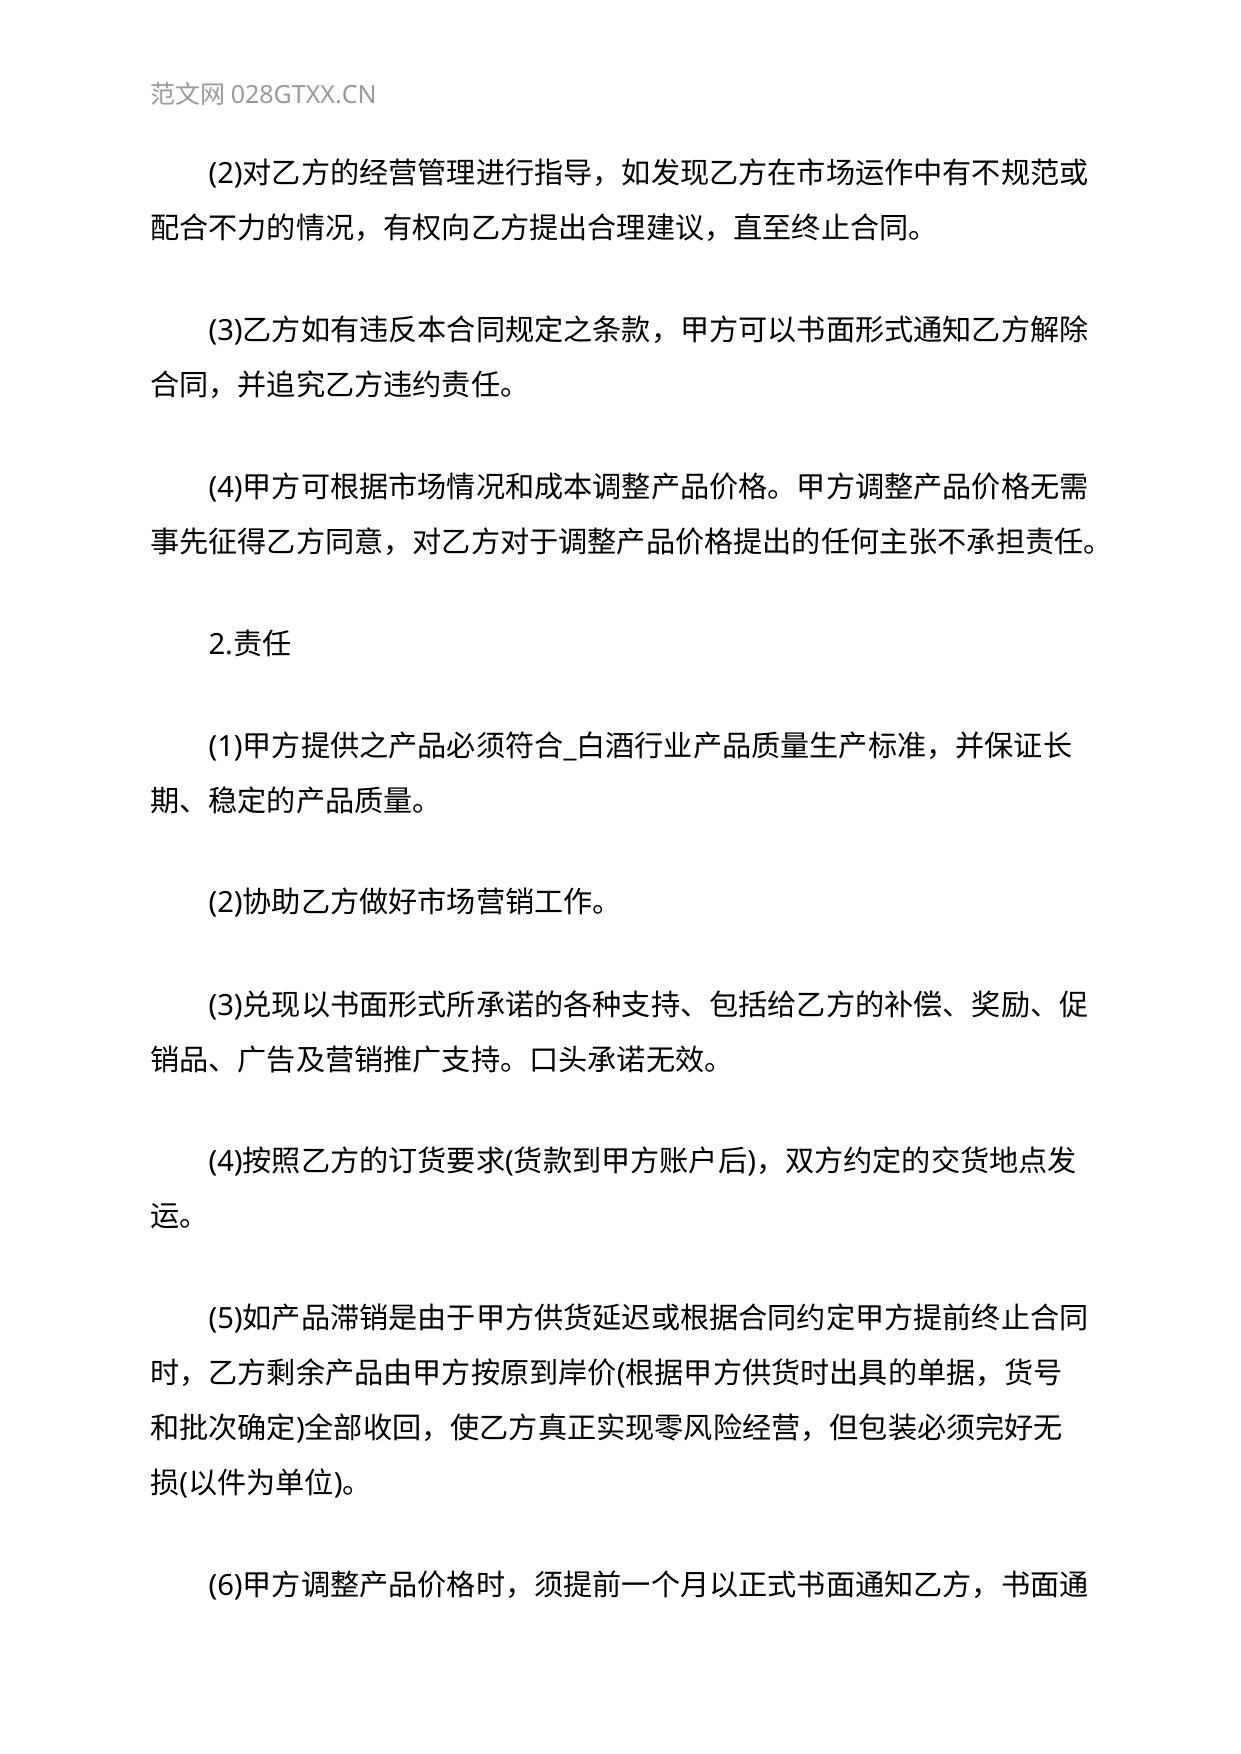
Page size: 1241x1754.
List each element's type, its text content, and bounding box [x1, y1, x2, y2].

text (3)兑现以书面形式所承诺的各种支持、包括给乙方的补偿、奖励、促销品、广告及营销推广支持。口头承诺无效。 [150, 981, 1090, 1078]
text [150, 1562, 1090, 1604]
text (5)如产品滞销是由于甲方供货延迟或根据合同约定甲方提前终止合同时，乙方剩余产品由甲方按原到岸价(根据甲方供货时出具的单据，货号和批次确定)全部收回，使乙方真正实现零风险经营，但包装必须完好无损(以件为单位)。 [150, 1294, 1090, 1502]
text (3)乙方如有违反本合同规定之条款，甲方可以书面形式通知乙方解除合同，并追究乙方违约责任。 [150, 307, 1090, 404]
text (2)协助乙方做好市场营销工作。 [150, 879, 1090, 921]
text (4)按照乙方的订货要求(货款到甲方账户后)，双方约定的交货地点发运。 [150, 1138, 1090, 1235]
text (1)甲方提供之产品必须符合_白酒行业产品质量生产标准，并保证长期、稳定的产品质量。 [150, 722, 1090, 819]
text (4)甲方可根据市场情况和成本调整产品价格。甲方调整产品价格无需事先征得乙方同意，对乙方对于调整产品价格提出的任何主张不承担责任。 [150, 463, 1090, 561]
text 2.责任 [150, 620, 1090, 663]
text (2)对乙方的经营管理进行指导，如发现乙方在市场运作中有不规范或配合不力的情况，有权向乙方提出合理建议，直至终止合同。 [150, 150, 1090, 247]
